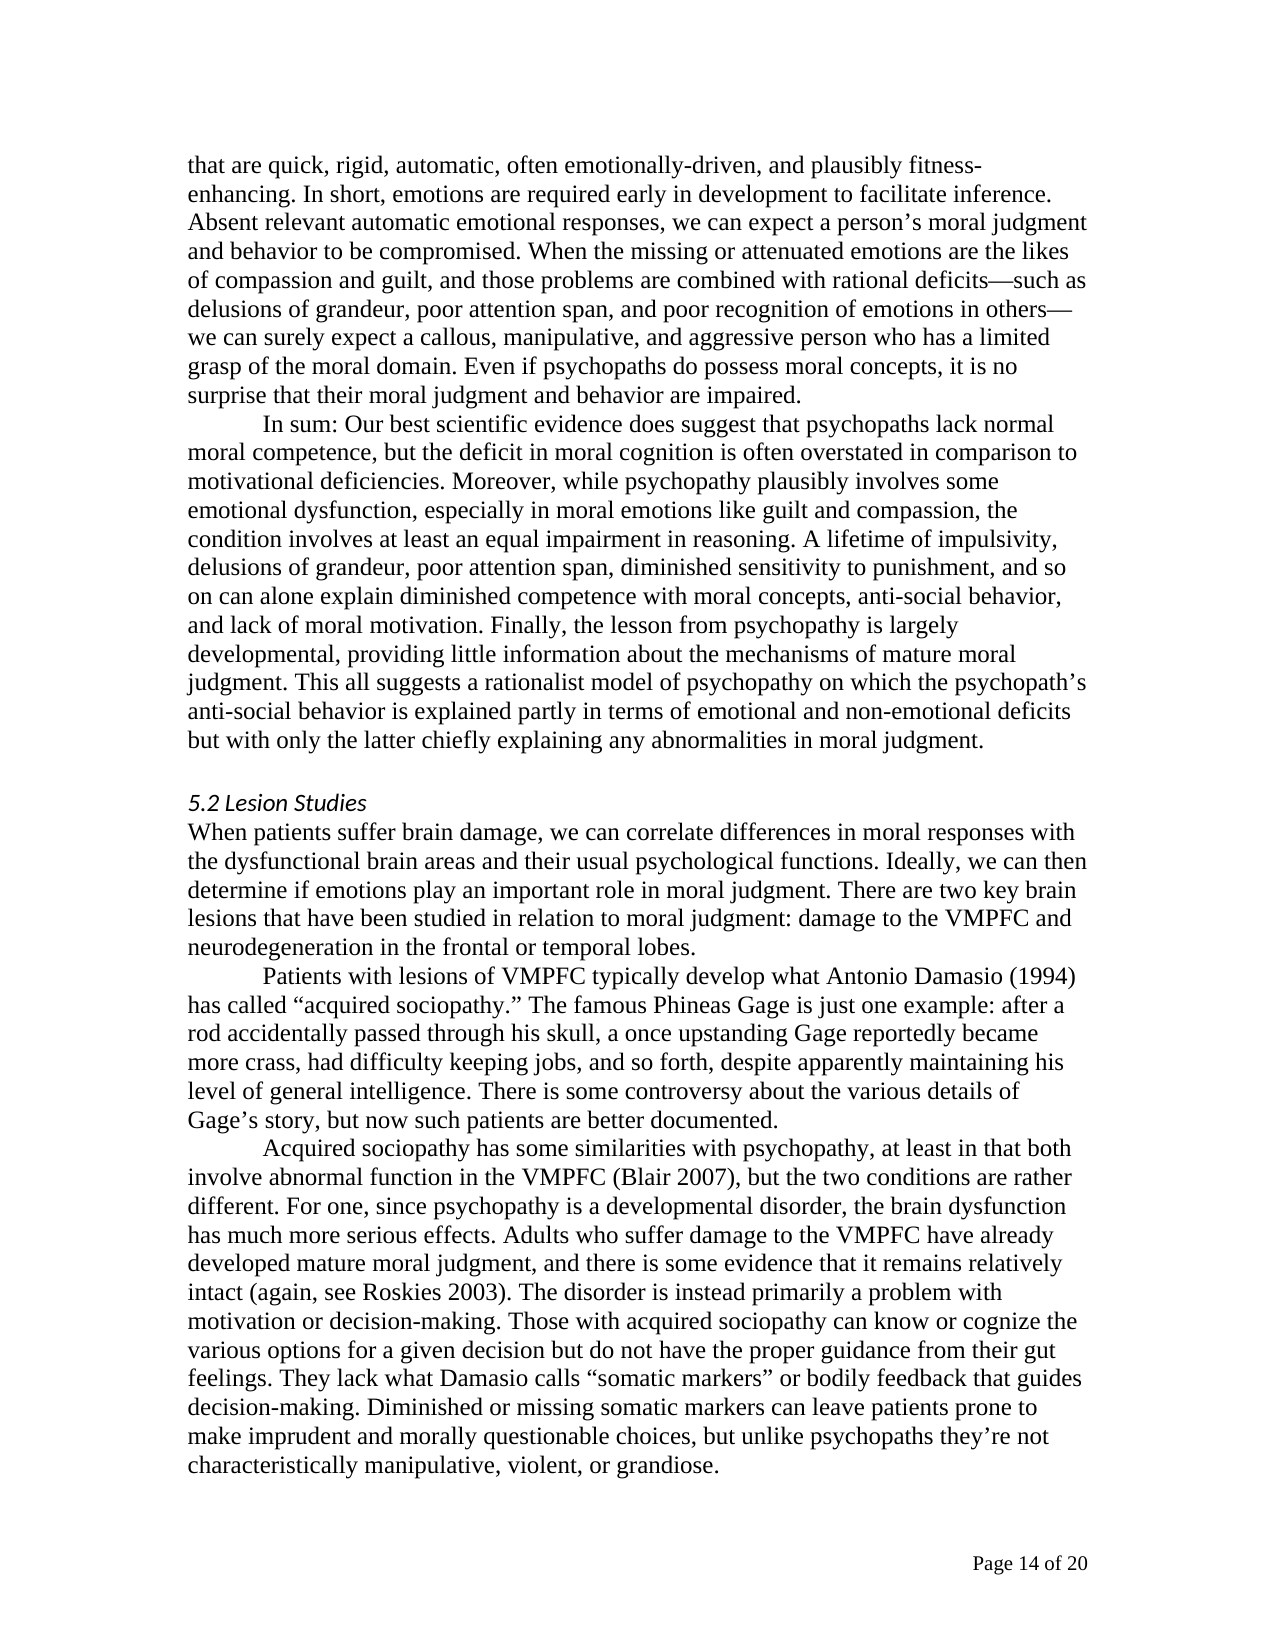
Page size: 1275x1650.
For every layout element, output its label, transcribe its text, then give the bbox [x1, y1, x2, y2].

text Patients with lesions of VMPFC typically develop what Antonio Damasio (1994) has called “acquired sociopathy.” The famous Phineas Gage is just one example: after a rod accidentally passed through his skull, a once upstanding Gage reportedly became more crass, had difficulty keeping jobs, and so forth, despite apparently maintaining his level of general intelligence. There is some controversy about the various details of Gage’s story, but now such patients are better documented. [187, 961, 1087, 1133]
text In sum: Our best scientific evidence does suggest that psychopaths lack normal moral competence, but the deficit in moral cognition is often overstated in comparison to motivational deficiencies. Moreover, while psychopathy plausibly involves some emotional dysfunction, especially in moral emotions like guilt and compassion, the condition involves at least an equal impairment in reasoning. A lifetime of impulsivity, delusions of grandeur, poor attention span, diminished sensitivity to punishment, and so on can alone explain diminished competence with moral concepts, anti-social behavior, and lack of moral motivation. Finally, the lesson from psychopathy is largely developmental, providing little information about the mechanisms of mature moral judgment. This all suggests a rationalist model of psychopathy on which the psychopath’s anti-social behavior is explained partly in terms of emotional and non-emotional deficits but with only the latter chiefly explaining any abnormalities in moral judgment. [187, 409, 1087, 754]
subtitle 5.2 Lesion Studies [187, 787, 1087, 817]
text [187, 150, 1087, 409]
text Acquired sociopathy has some similarities with psychopathy, at least in that both involve abnormal function in the VMPFC (Blair 2007), but the two conditions are rather different. For one, since psychopathy is a developmental disorder, the brain dysfunction has much more serious effects. Adults who suffer damage to the VMPFC have already developed mature moral judgment, and there is some evidence that it remains relatively intact (again, see Roskies 2003). The disorder is instead primarily a problem with motivation or decision-making. Those with acquired sociopathy can know or cognize the various options for a given decision but do not have the proper guidance from their gut feelings. They lack what Damasio calls “somatic markers” or bodily feedback that guides decision-making. Diminished or missing somatic markers can leave patients prone to make imprudent and morally questionable choices, but unlike psychopaths they’re not characteristically manipulative, violent, or grandiose. [187, 1133, 1087, 1478]
text When patients suffer brain damage, we can correlate differences in moral responses with the dysfunctional brain areas and their usual psychological functions. Ideally, we can then determine if emotions play an important role in moral judgment. There are two key brain lesions that have been studied in relation to moral judgment: damage to the VMPFC and neurodegeneration in the frontal or temporal lobes. [187, 817, 1087, 961]
